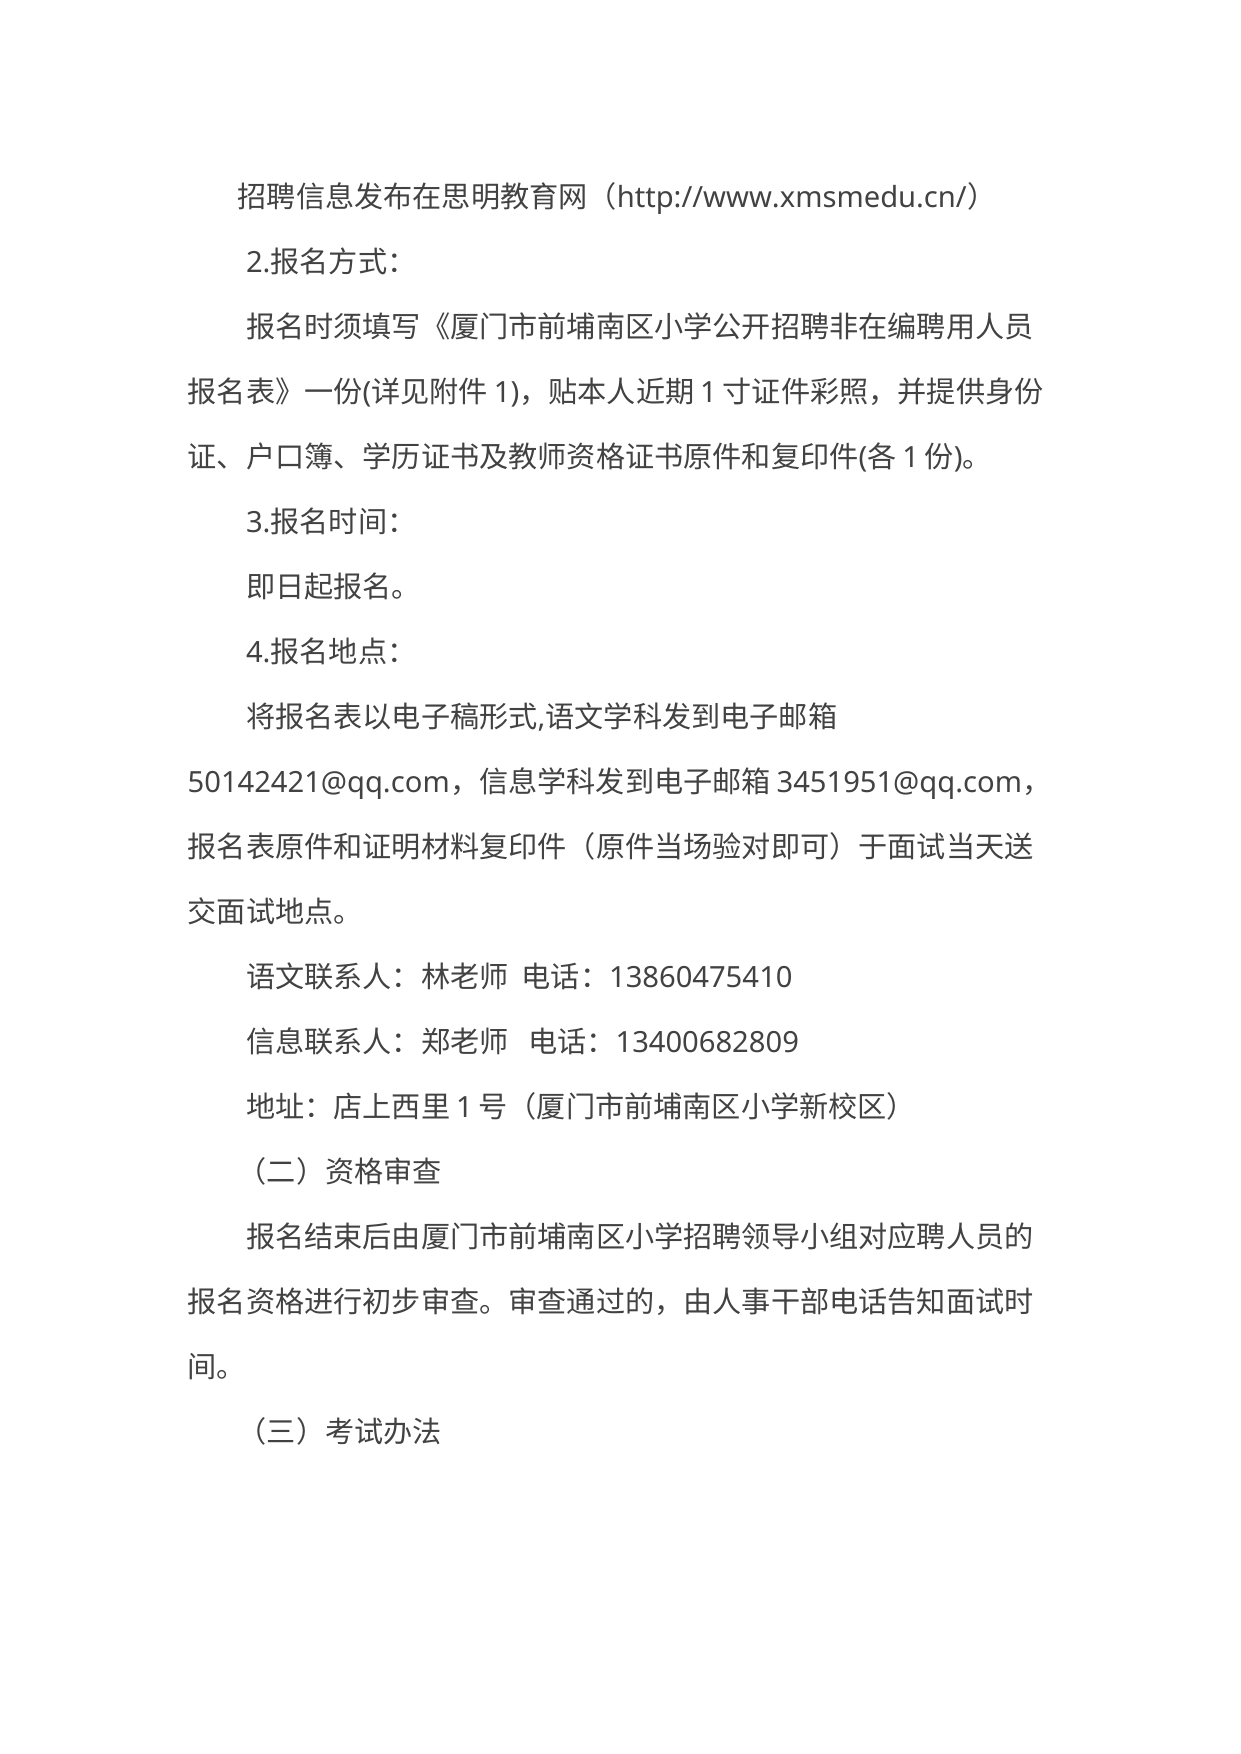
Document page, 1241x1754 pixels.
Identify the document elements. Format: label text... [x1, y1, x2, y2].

text 招聘信息发布在思明教育网（http://www.xmsmedu.cn/） [187, 162, 1053, 227]
text （二）资格审查 [187, 1137, 1053, 1202]
text 报名时须填写《厦门市前埔南区小学公开招聘非在编聘用人员报名表》一份(详见附件1)，贴本人近期1寸证件彩照，并提供身份证、户口簿、学历证书及教师资格证书原件和复印件(各1份)。 [187, 292, 1053, 487]
text （三）考试办法 [187, 1397, 1053, 1462]
text 报名结束后由厦门市前埔南区小学招聘领导小组对应聘人员的报名资格进行初步审查。审查通过的，由人事干部电话告知面试时间。 [187, 1202, 1053, 1397]
text 将报名表以电子稿形式,语文学科发到电子邮箱50142421@qq.com，信息学科发到电子邮箱3451951@qq.com，报名表原件和证明材料复印件（原件当场验对即可）于面试当天送交面试地点。 [187, 682, 1053, 942]
text 2.报名方式： [187, 227, 1053, 292]
text 地址：店上西里1号（厦门市前埔南区小学新校区） [187, 1072, 1053, 1137]
text 语文联系人：林老师 电话：13860475410 [187, 942, 1053, 1007]
text 即日起报名。 [187, 552, 1053, 617]
text 信息联系人：郑老师 电话：13400682809 [187, 1007, 1053, 1072]
text 4.报名地点： [187, 617, 1053, 682]
text 3.报名时间： [187, 487, 1053, 552]
